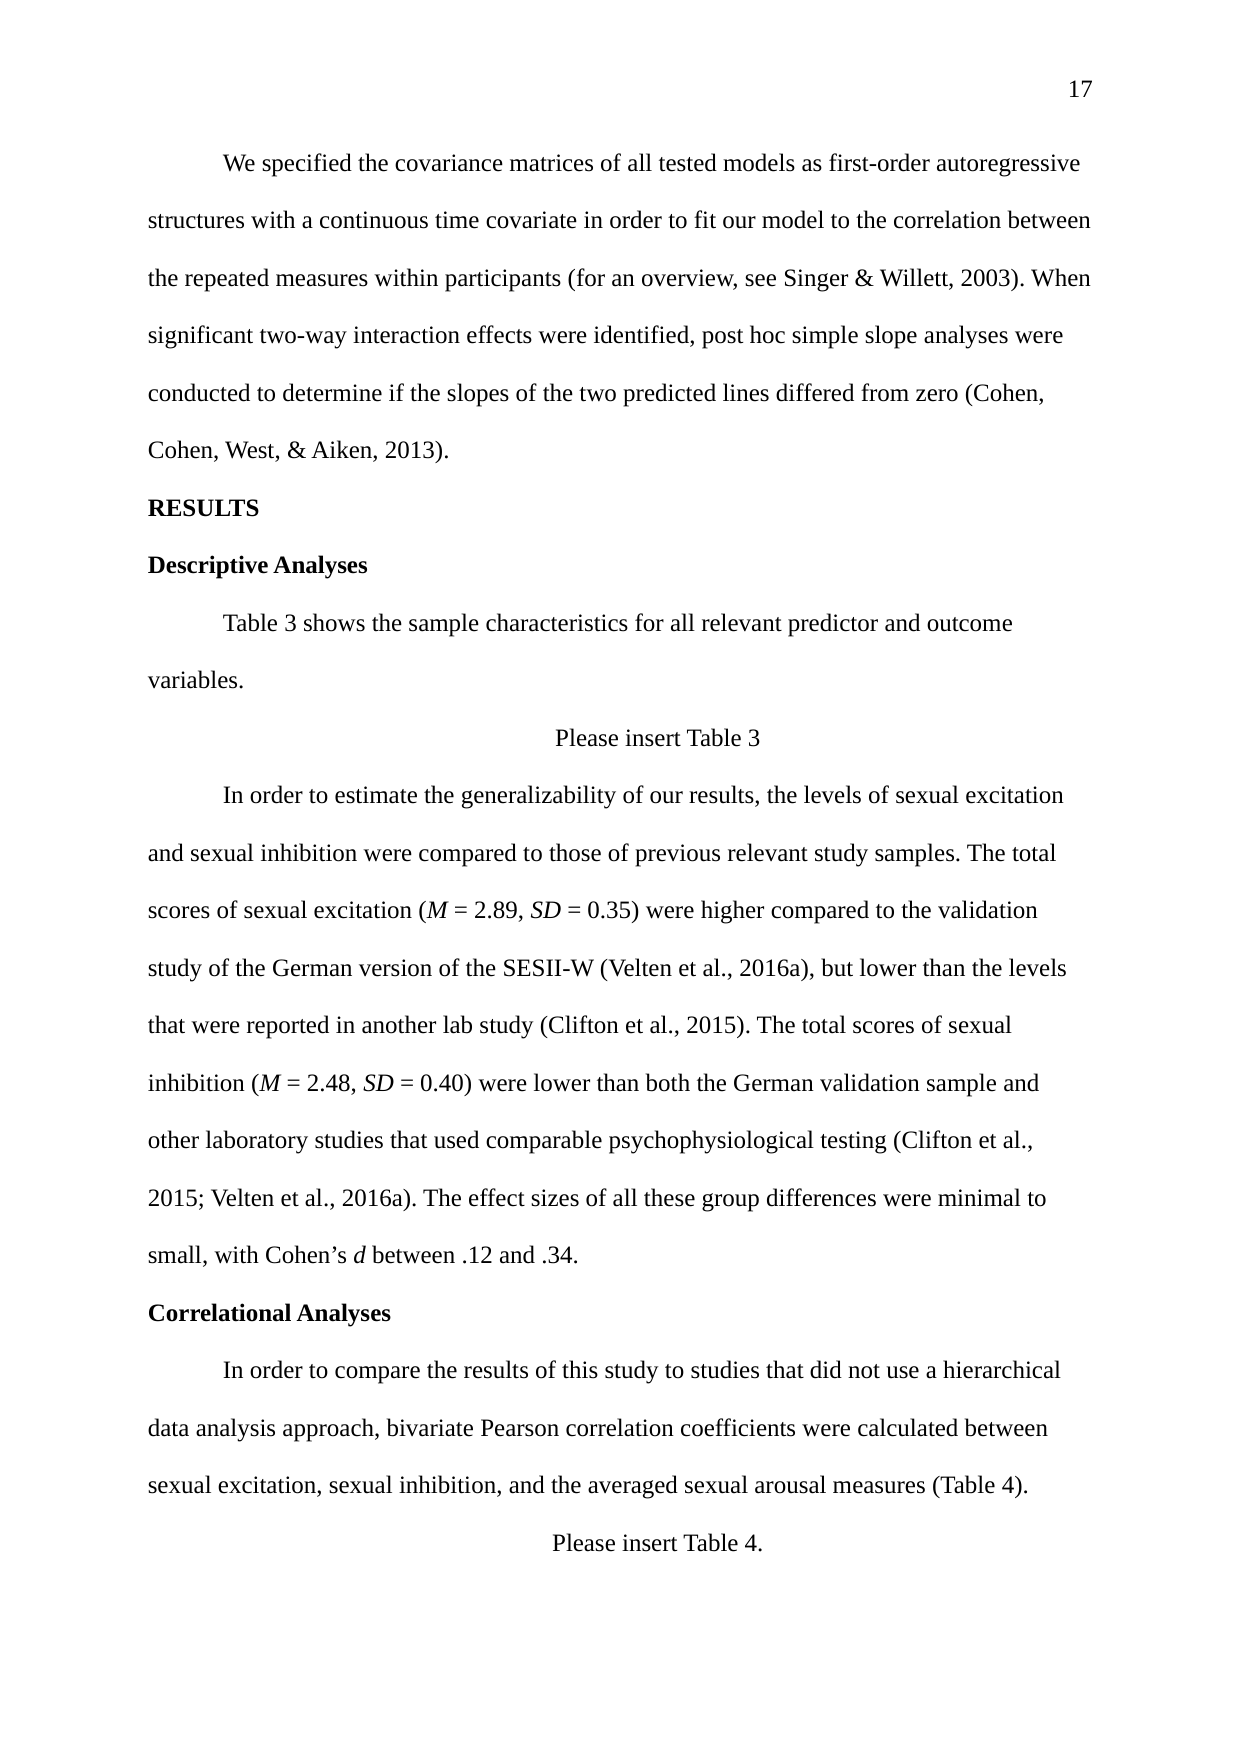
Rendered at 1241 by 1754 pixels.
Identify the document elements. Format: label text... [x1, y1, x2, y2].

subtitle Correlational Analyses [148, 1298, 1093, 1326]
subtitle Results [148, 493, 1093, 521]
text Table 3 shows the sample characteristics for all relevant predictor and outcome variables. [148, 608, 1093, 694]
text Please insert Table 3 [148, 723, 1093, 751]
text We specified the covariance matrices of all tested models as first-order autoregressive structures with a continuous time covariate in order to fit our model to the correlation between the repeated measures within participants (for an overview, see Singer & Willett, 2003). When significant two-way interaction effects were identified, post hoc simple slope analyses were conducted to determine if the slopes of the two predicted lines differed from zero (Cohen, Cohen, West, & Aiken, 2013). [148, 148, 1093, 464]
text In order to estimate the generalizability of our results, the levels of sexual excitation and sexual inhibition were compared to those of previous relevant study samples. The total scores of sexual excitation (M = 2.89, SD = 0.35) were higher compared to the validation study of the German version of the SESII-W (Velten et al., 2016a), but lower than the levels that were reported in another lab study (Clifton et al., 2015). The total scores of sexual inhibition (M = 2.48, SD = 0.40) were lower than both the German validation sample and other laboratory studies that used comparable psychophysiological testing (Clifton et al., 2015; Velten et al., 2016a). The effect sizes of all these group differences were minimal to small, with Cohen’s d between .12 and .34. [148, 780, 1093, 1269]
text Please insert Table 4. [148, 1528, 1093, 1556]
subtitle Descriptive Analyses [148, 550, 1093, 579]
text In order to compare the results of this study to studies that did not use a hierarchical data analysis approach, bivariate Pearson correlation coefficients were calculated between sexual excitation, sexual inhibition, and the averaged sexual arousal measures (Table 4). [148, 1355, 1093, 1499]
